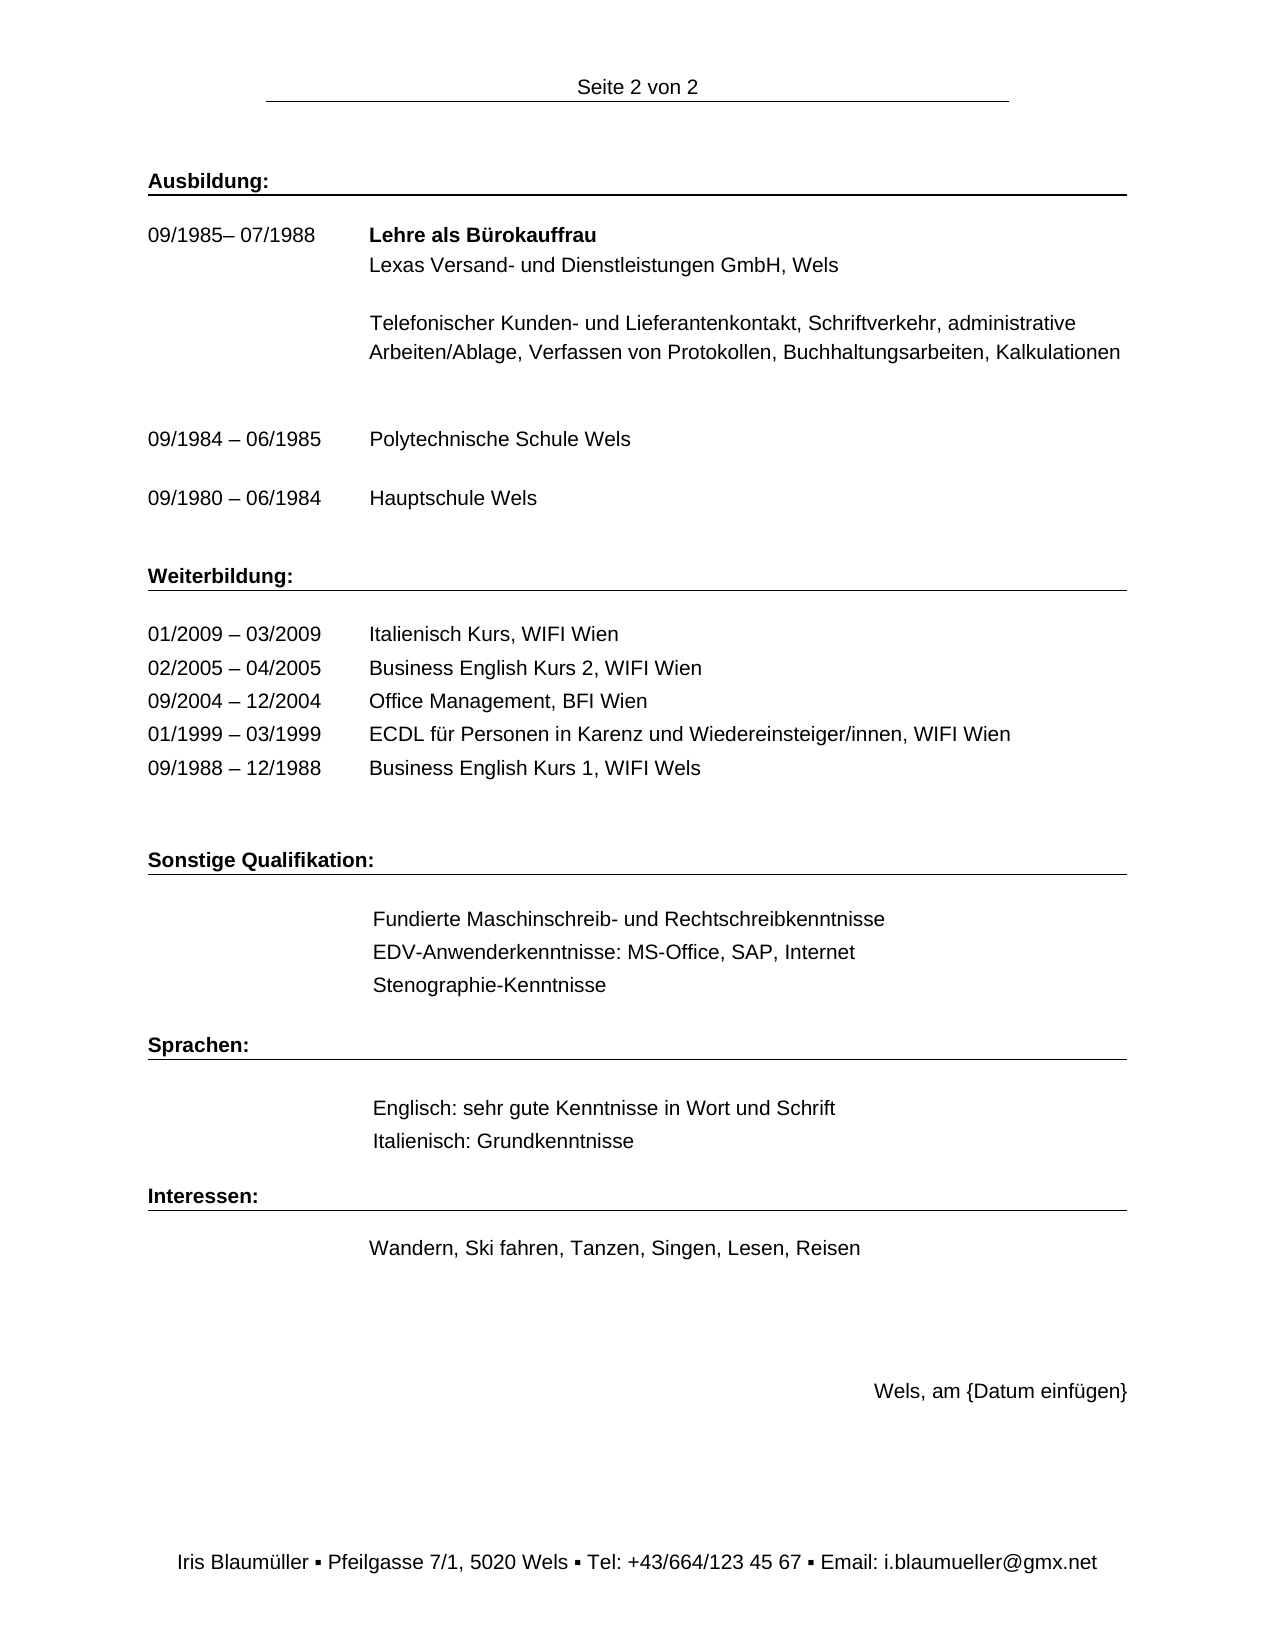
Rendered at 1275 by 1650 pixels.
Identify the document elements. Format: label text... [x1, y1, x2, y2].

text Telefonischer Kunden- und Lieferantenkontakt, Schriftverkehr, administrative Arbeiten/Ablage, Verfassen von Protokollen, Buchhaltungsarbeiten, Kalkulationen [369, 307, 1127, 394]
text 09/2004 – 12/2004 Office Management, BFI Wien [148, 682, 1127, 715]
text 09/1988 – 12/1988 Business English Kurs 1, WIFI [148, 748, 1127, 782]
text Interessen: [148, 1184, 1127, 1210]
text EDV-Anwenderkenntnisse: MS-Office, SAP, Internet [373, 933, 1127, 966]
text Wandern, Ski fahren, Tanzen, Singen, Lesen, Reisen [148, 1235, 1127, 1259]
text Fundierte Maschinschreib- und Rechtschreibkenntnisse [373, 899, 1127, 933]
text 02/2005 – 04/2005 Business English Kurs 2, WIFI Wien [148, 648, 1127, 682]
text 09/1980 – 06/1984 Hauptschule Wels [148, 482, 1127, 511]
text Stenographie-Kenntnisse [373, 966, 1127, 999]
text 01/1999 – 03/1999 ECDL für Personen in Karenz und Wiedereinsteiger/innen, WIFI Wien [148, 715, 1127, 748]
text 01/2009 – 03/2009 Italienisch Kurs, WIFI Wien [148, 615, 1127, 648]
text Sonstige Qualifikation: [148, 848, 1127, 874]
text 09/1985– 07/1988 Lehre als Bürokauffrau [148, 219, 1127, 249]
text Sprachen: [148, 1033, 1127, 1059]
text Wels, am {Datum einfügen} [148, 1379, 1127, 1403]
text 09/1984 – 06/1985 Polytechnische Schule Wels [148, 423, 1127, 452]
text Lexas Versand- und Dienstleistungen GmbH, Wels [148, 249, 1127, 278]
text Ausbildung: [148, 168, 1127, 194]
text Englisch: sehr gute Kenntnisse in Wort und Schrift Italienisch: Grundkenntnisse [373, 1089, 1127, 1156]
text Weiterbildung: [148, 564, 1127, 590]
